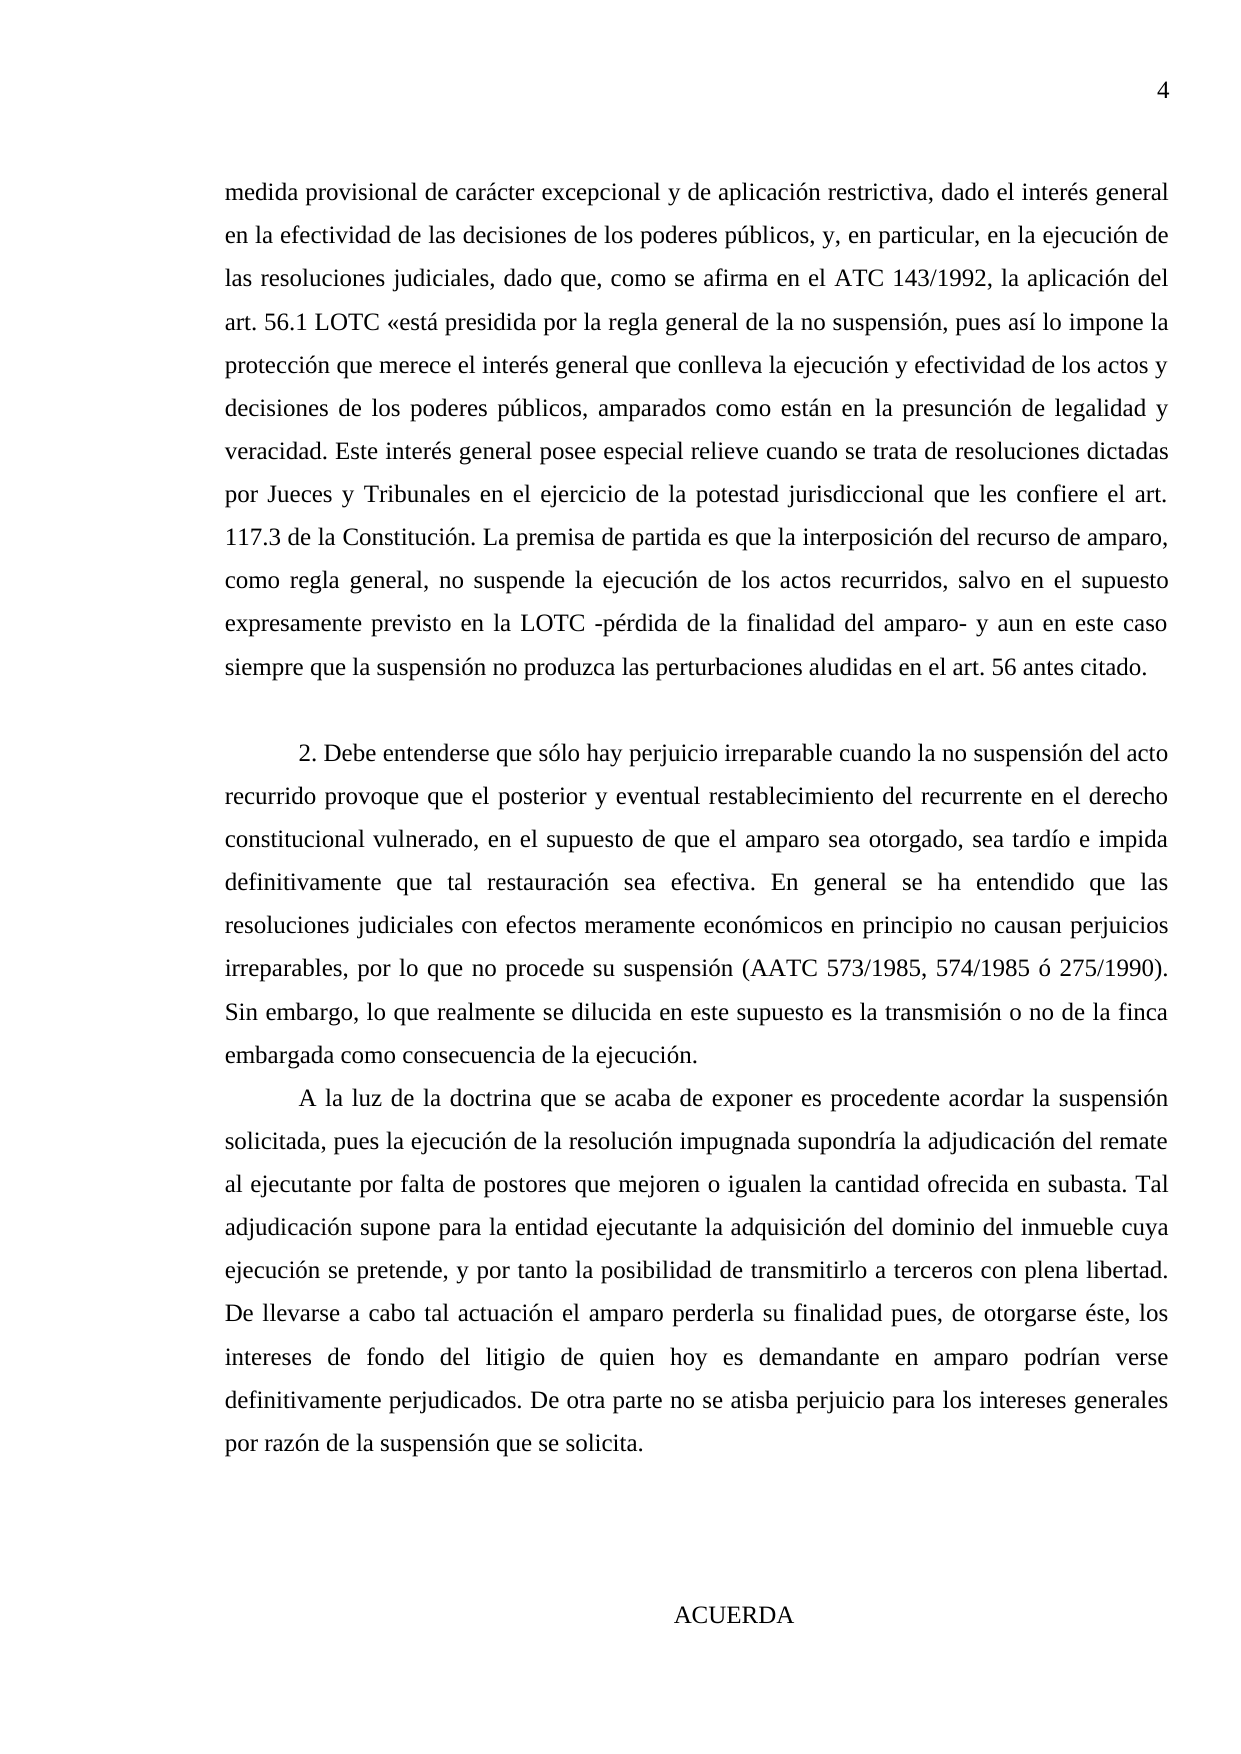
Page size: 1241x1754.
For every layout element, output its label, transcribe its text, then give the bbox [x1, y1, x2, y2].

text ACUERDA [224, 1600, 1169, 1629]
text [224, 177, 1169, 680]
text 2. Debe entenderse que sólo hay perjuicio irreparable cuando la no suspensión del acto recurrido provoque que el posterior y eventual restablecimiento del recurrente en el derecho constitucional vulnerado, en el supuesto de que el amparo sea otorgado, sea tardío e impida definitivamente que tal restauración sea efectiva. En general se ha entendido que las resoluciones judiciales con efectos meramente económicos en principio no causan perjuicios irreparables, por lo que no procede su suspensión (AATC 573/1985, 574/1985 ó 275/1990). Sin embargo, lo que realmente se dilucida en este supuesto es la transmisión o no de la finca embargada como consecuencia de la ejecución. [224, 738, 1169, 1068]
text A la luz de la doctrina que se acaba de exponer es procedente acordar la suspensión solicitada, pues la ejecución de la resolución impugnada supondría la adjudicación del remate al ejecutante por falta de postores que mejoren o igualen la cantidad ofrecida en subasta. Tal adjudicación supone para la entidad ejecutante la adquisición del dominio del inmueble cuya ejecución se pretende, y por tanto la posibilidad de transmitirlo a terceros con plena libertad. De llevarse a cabo tal actuación el amparo perderla su finalidad pues, de otorgarse éste, los intereses de fondo del litigio de quien hoy es demandante en amparo podrían verse definitivamente perjudicados. De otra parte no se atisba perjuicio para los intereses generales por razón de la suspensión que se solicita. [224, 1083, 1169, 1457]
